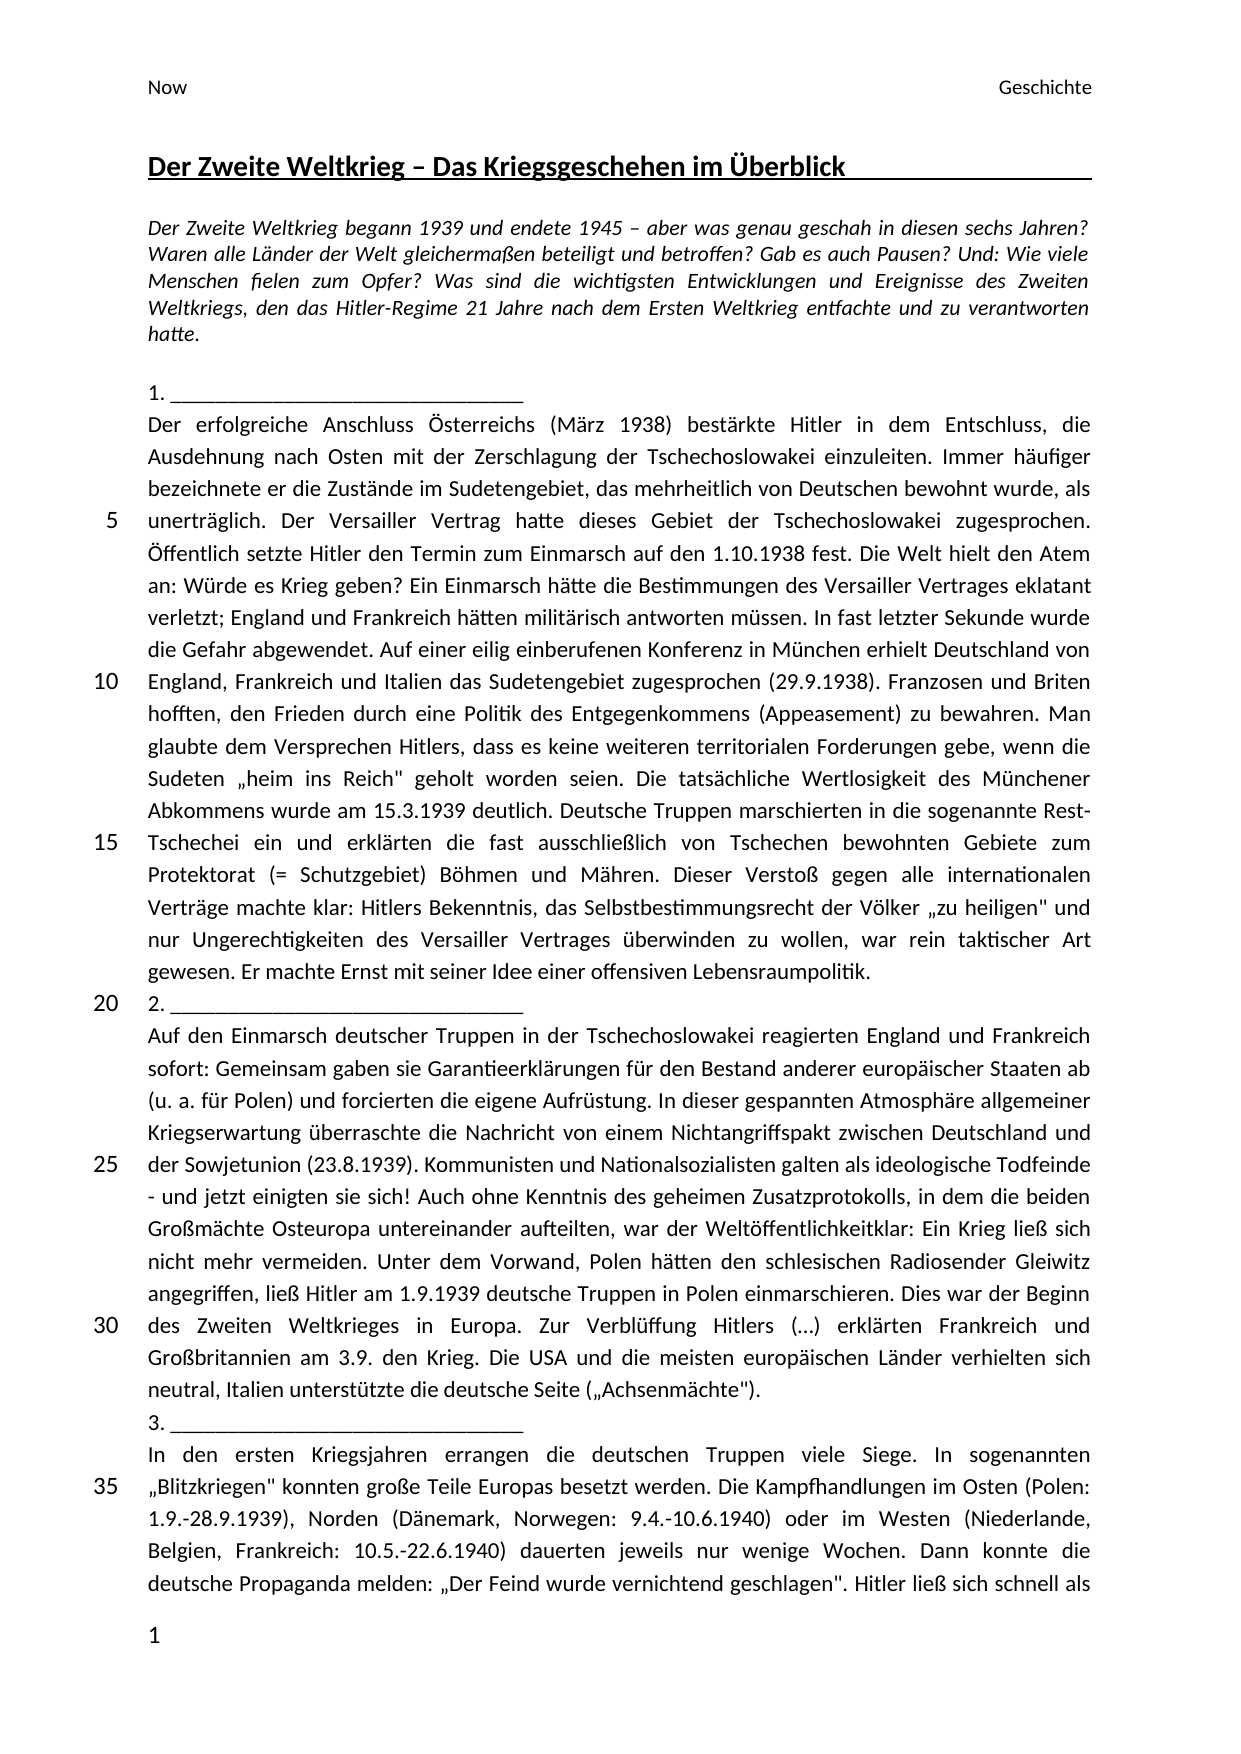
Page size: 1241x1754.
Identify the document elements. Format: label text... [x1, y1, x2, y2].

text 3. _______________________________ [148, 1408, 1092, 1436]
text Der erfolgreiche Anschluss Österreichs (März 1938) bestärkte Hitler in dem Entschluss, die Ausdehnung nach Osten mit der Zerschlagung der Tschechoslowakei einzuleiten. Immer häufiger bezeichnete er die Zustände im Sudetengebiet, das mehrheitlich von Deutschen bewohnt wurde, als unerträglich. Der Versailler Vertrag hatte dieses Gebiet der Tschechoslowakei zugesprochen. Öffentlich setzte Hitler den Termin zum Einmarsch auf den 1.10.1938 fest. Die Welt hielt den Atem an: Würde es Krieg geben? Ein Einmarsch hätte die Bestimmungen des Versailler Vertrages eklatant verletzt; England und Frankreich hätten militärisch antworten müssen. In fast letzter Sekunde wurde die Gefahr abgewendet. Auf einer eilig einberufenen Konferenz in München erhielt Deutschland von England, Frankreich und Italien das Sudetengebiet zugesprochen (29.9.1938). Franzosen und Briten hofften, den Frieden durch eine Politik des Entgegenkommens (Appeasement) zu bewahren. Man glaubte dem Versprechen Hitlers, dass es keine weiteren territorialen Forderungen gebe, wenn die Sudeten „heim ins Reich" geholt worden seien. Die tatsächliche Wertlosigkeit des Münchener Abkommens wurde am 15.3.1939 deutlich. Deutsche Truppen marschierten in die sogenannte Rest-Tschechei ein und erklärten die fast ausschließlich von Tschechen bewohnten Gebiete zum Protektorat (= Schutzgebiet) Böhmen und Mähren. Dieser Verstoß gegen alle internationalen Verträge machte klar: Hitlers Bekenntnis, das Selbstbestimmungsrecht der Völker „zu heiligen" und nur Ungerechtigkeiten des Versailler Vertrages überwinden zu wollen, war rein taktischer Art gewesen. Er machte Ernst mit seiner Idee einer offensiven Lebensraumpolitik. [148, 410, 1092, 985]
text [148, 1440, 1092, 1597]
text 1. _______________________________ [148, 378, 1092, 406]
text Der Zweite Weltkrieg begann 1939 und endete 1945 – aber was genau geschah in diesen sechs Jahren? Waren alle Länder der Welt gleichermaßen beteiligt und betroffen? Gab es auch Pausen? Und: Wie viele Menschen fielen zum Opfer? Was sind die wichtigsten Entwicklungen und Ereignisse des Zweiten Weltkriegs, den das Hitler-Regime 21 Jahre nach dem Ersten Weltkrieg entfachte und zu verantworten hatte. [148, 214, 1092, 347]
text Der Zweite Weltkrieg – Das Kriegsgeschehen im Überblick [148, 148, 1092, 178]
text Auf den Einmarsch deutscher Truppen in der Tschechoslowakei reagierten England und Frankreich sofort: Gemeinsam gaben sie Garantieerklärungen für den Bestand anderer europäischer Staaten ab (u. a. für Polen) und forcierten die eigene Aufrüstung. In dieser gespannten Atmosphäre allgemeiner Kriegserwartung überraschte die Nachricht von einem Nichtangriffspakt zwischen Deutschland und der Sowjetunion (23.8.1939). Kommunisten und Nationalsozialisten galten als ideologische Todfeinde - und jetzt einigten sie sich! Auch ohne Kenntnis des geheimen Zusatzprotokolls, in dem die beiden Großmächte Osteuropa untereinander aufteilten, war der Weltöffentlichkeitklar: Ein Krieg ließ sich nicht mehr vermeiden. Unter dem Vorwand, Polen hätten den schlesischen Radiosender Gleiwitz angegriffen, ließ Hitler am 1.9.1939 deutsche Truppen in Polen einmarschieren. Dies war der Beginn des Zweiten Weltkrieges in Europa. Zur Verblüffung Hitlers (…) erklärten Frankreich und Großbritannien am 3.9. den Krieg. Die USA und die meisten europäischen Länder verhielten sich neutral, Italien unterstützte die deutsche Seite („Achsenmächte"). [148, 1021, 1092, 1403]
text 2. _______________________________ [148, 989, 1092, 1017]
